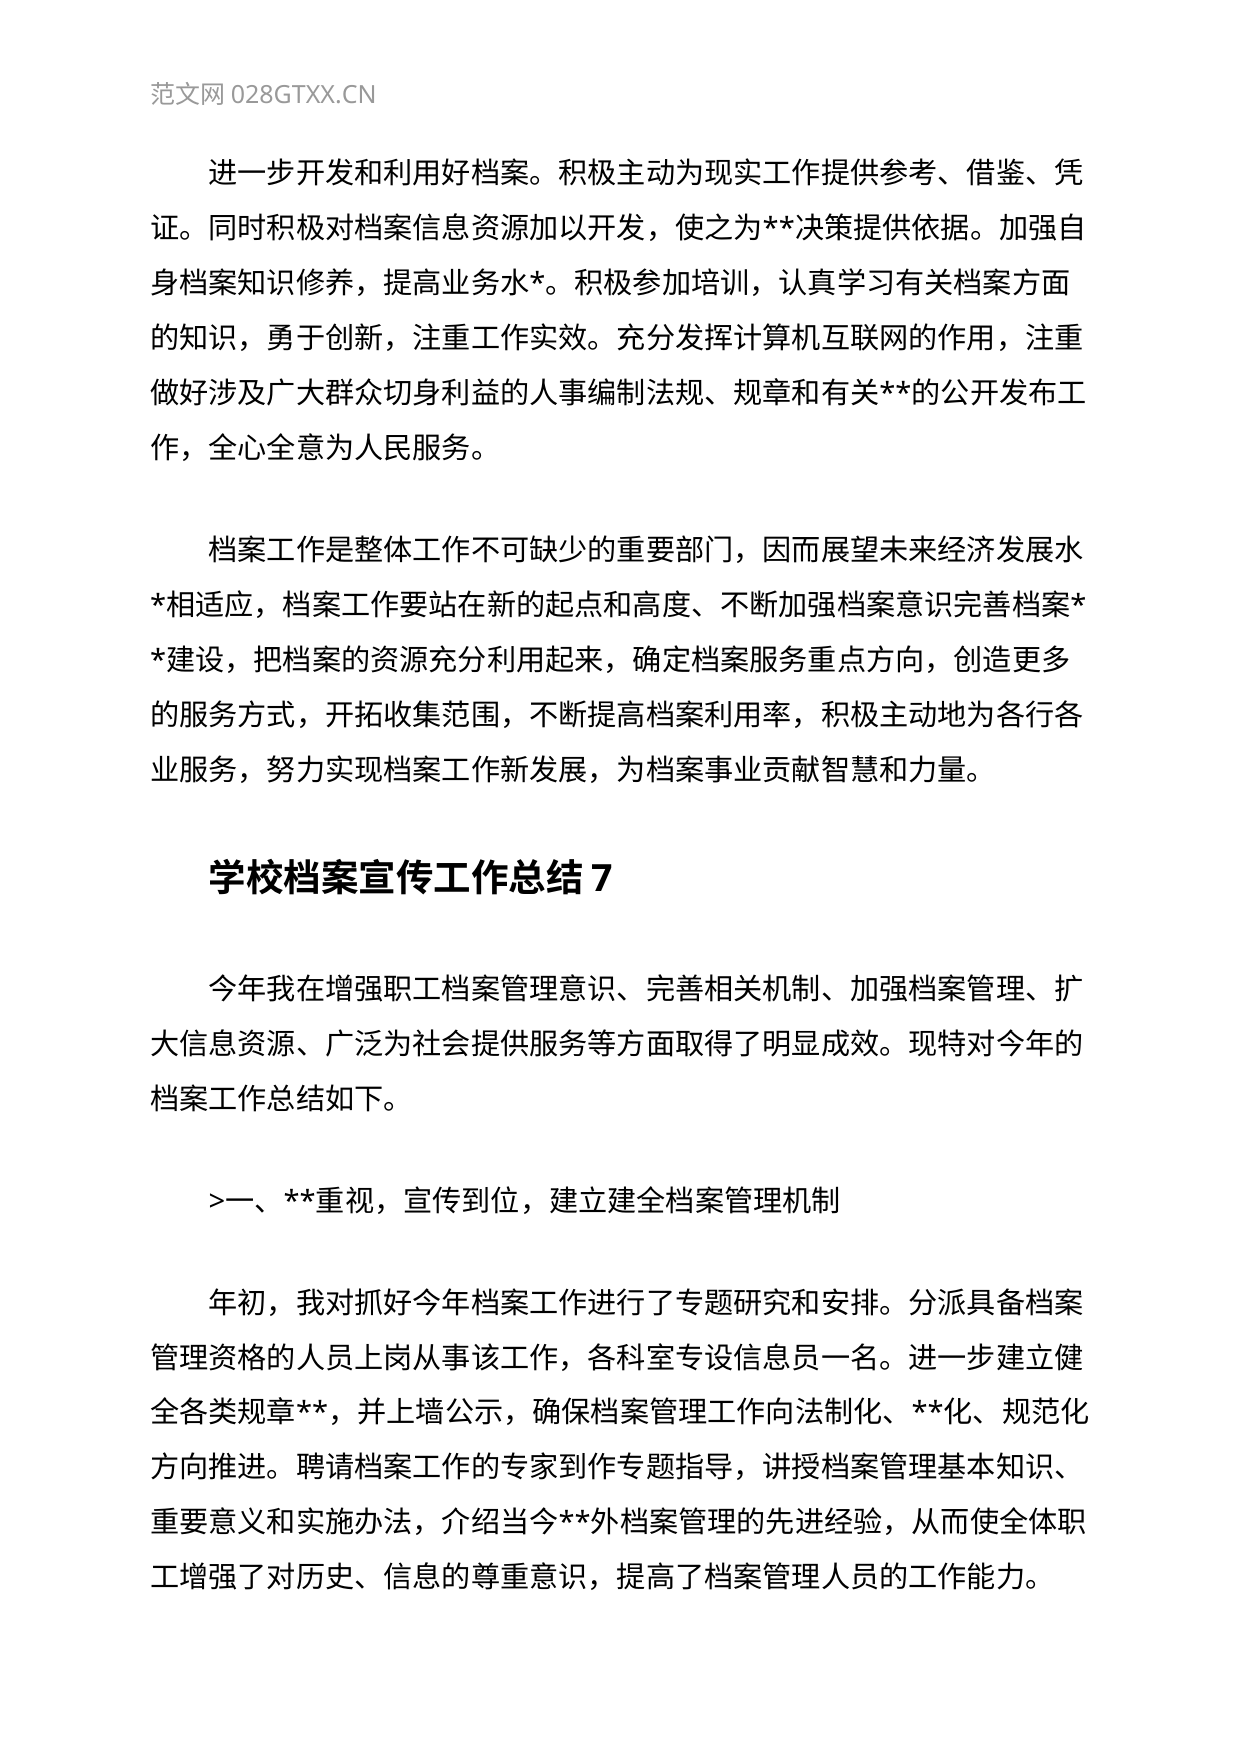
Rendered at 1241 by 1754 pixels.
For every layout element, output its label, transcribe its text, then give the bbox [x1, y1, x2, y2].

text >一、**重视，宣传到位，建立建全档案管理机制 [150, 1177, 1090, 1220]
text 年初，我对抓好今年档案工作进行了专题研究和安排。分派具备档案管理资格的人员上岗从事该工作，各科室专设信息员一名。进一步建立健全各类规章**，并上墙公示，确保档案管理工作向法制化、**化、规范化方向推进。聘请档案工作的专家到作专题指导，讲授档案管理基本知识、重要意义和实施办法，介绍当今**外档案管理的先进经验，从而使全体职工增强了对历史、信息的尊重意识，提高了档案管理人员的工作能力。 [150, 1279, 1090, 1596]
text 档案工作是整体工作不可缺少的重要部门，因而展望未来经济发展水*相适应，档案工作要站在新的起点和高度、不断加强档案意识完善档案**建设，把档案的资源充分利用起来，确定档案服务重点方向，创造更多的服务方式，开拓收集范围，不断提高档案利用率，积极主动地为各行各业服务，努力实现档案工作新发展，为档案事业贡献智慧和力量。 [150, 527, 1090, 789]
text 进一步开发和利用好档案。积极主动为现实工作提供参考、借鉴、凭证。同时积极对档案信息资源加以开发，使之为**决策提供依据。加强自身档案知识修养，提高业务水*。积极参加培训，认真学习有关档案方面的知识，勇于创新，注重工作实效。充分发挥计算机互联网的作用，注重做好涉及广大群众切身利益的人事编制法规、规章和有关**的公开发布工作，全心全意为人民服务。 [150, 150, 1090, 467]
text 学校档案宣传工作总结7 [150, 848, 1090, 903]
text 今年我在增强职工档案管理意识、完善相关机制、加强档案管理、扩大信息资源、广泛为社会提供服务等方面取得了明显成效。现特对今年的档案工作总结如下。 [150, 966, 1090, 1118]
